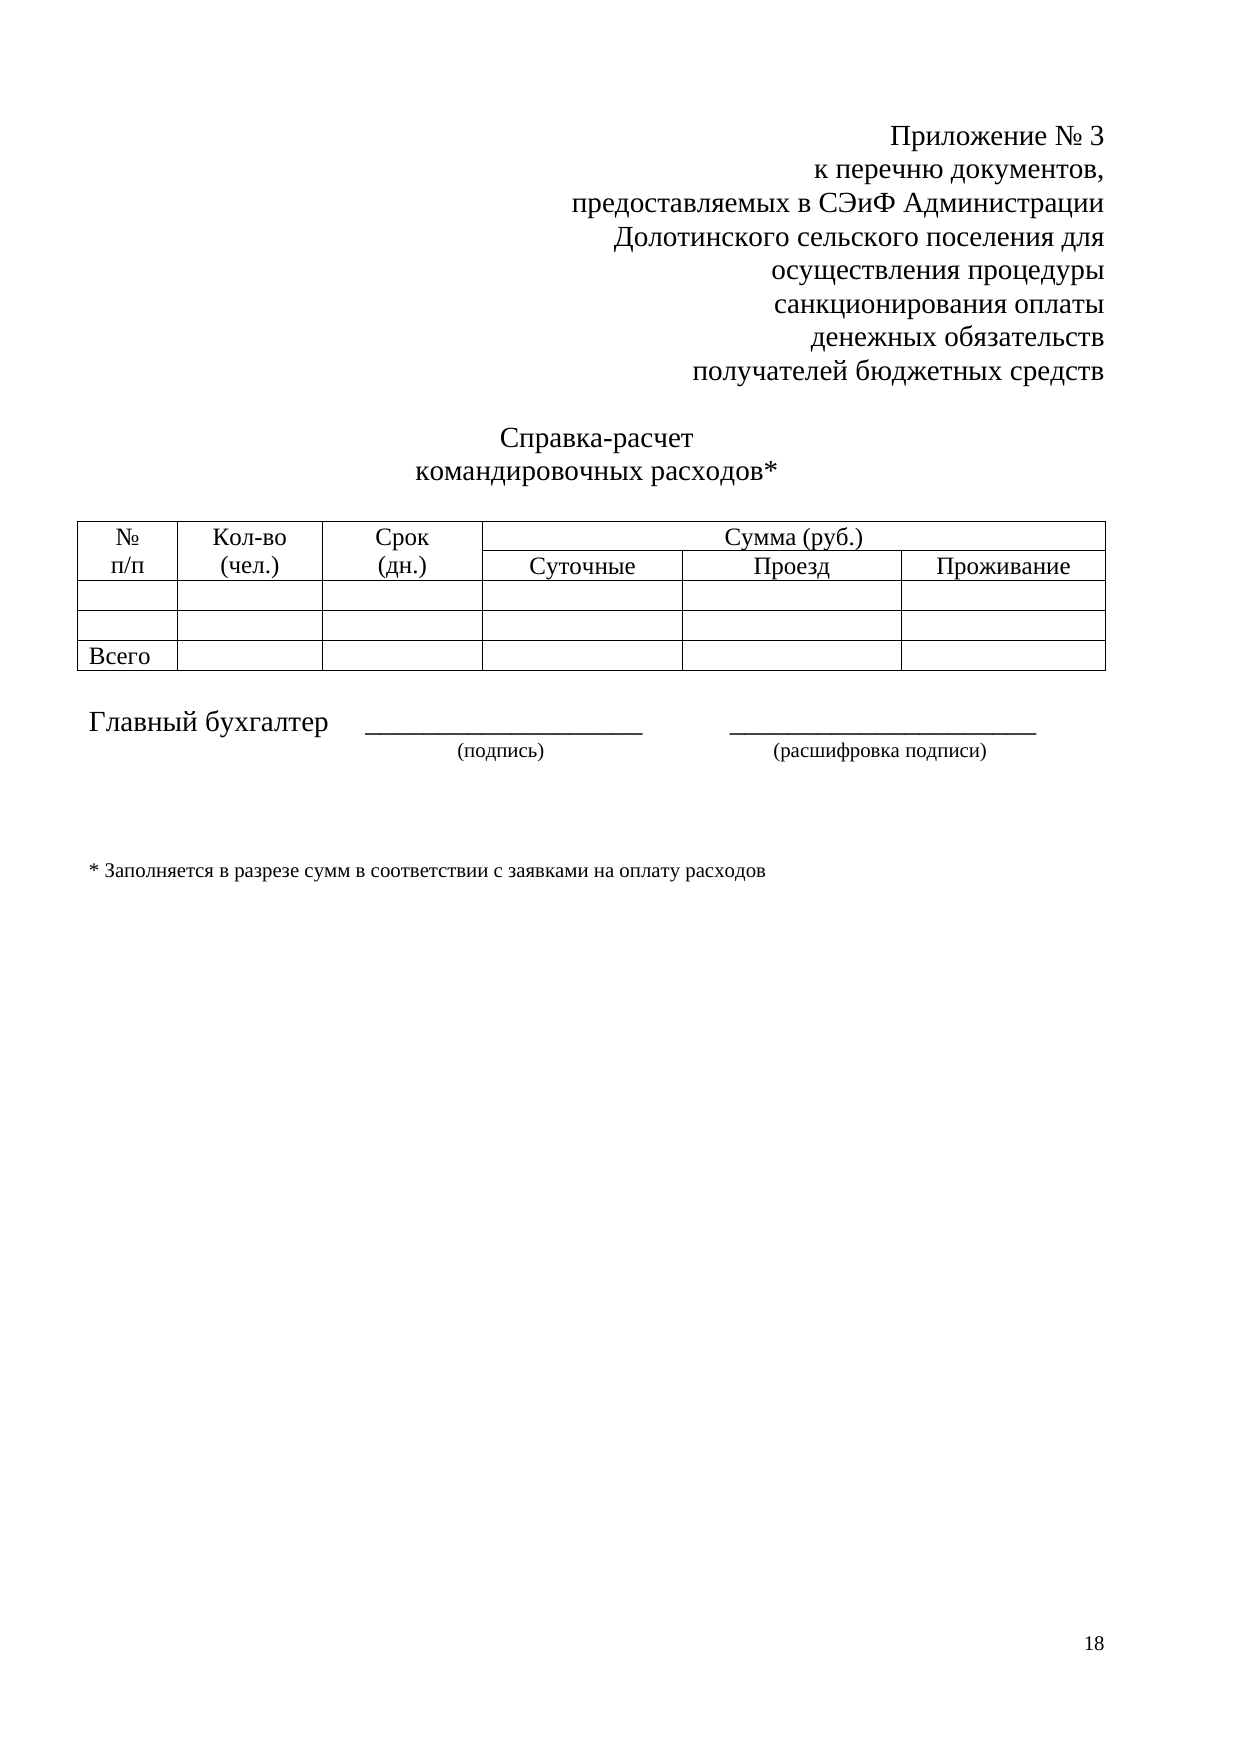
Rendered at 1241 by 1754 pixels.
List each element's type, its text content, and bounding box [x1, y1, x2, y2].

table_cell [78, 611, 177, 640]
table_cell [483, 581, 682, 610]
text Справка-расчет командировочных расходов* [89, 420, 1104, 487]
table_cell Проживание [902, 551, 1105, 580]
table_cell [178, 611, 322, 640]
table_cell Проезд [683, 551, 901, 580]
table_cell [483, 611, 682, 640]
text к перечню документов, предоставляемых в СЭиФ Администрации Долотинского сельского поселения для осуществления процедуры санкционирования оплаты денежных обязательств получателей бюджетных средств [89, 152, 1104, 386]
table_cell [78, 581, 177, 610]
table_cell [683, 611, 901, 640]
table_cell Суточные [483, 551, 682, 580]
text Главный бухгалтер ___________________ _____________________ [89, 704, 1104, 738]
table_header № п/п [78, 522, 177, 580]
text Приложение № 3 [89, 118, 1104, 152]
table_cell [902, 611, 1105, 640]
table_cell [178, 581, 322, 610]
table_cell [683, 641, 901, 669]
table_cell Всего [78, 641, 177, 669]
table_header Сумма (руб.) [483, 522, 1105, 550]
table_cell [323, 641, 482, 669]
table_cell [178, 641, 322, 669]
table_header Срок (дн.) [323, 522, 482, 580]
table_cell [683, 581, 901, 610]
table_cell [323, 581, 482, 610]
table_cell [902, 641, 1105, 669]
table_header Кол-во (чел.) [178, 522, 322, 580]
text * Заполняется в разрезе сумм в соответствии с заявками на оплату расходов [89, 858, 1104, 882]
table_cell [902, 581, 1105, 610]
text (подпись) (расшифровка подписи) [89, 738, 1104, 762]
table_cell [323, 611, 482, 640]
table_cell [483, 641, 682, 669]
